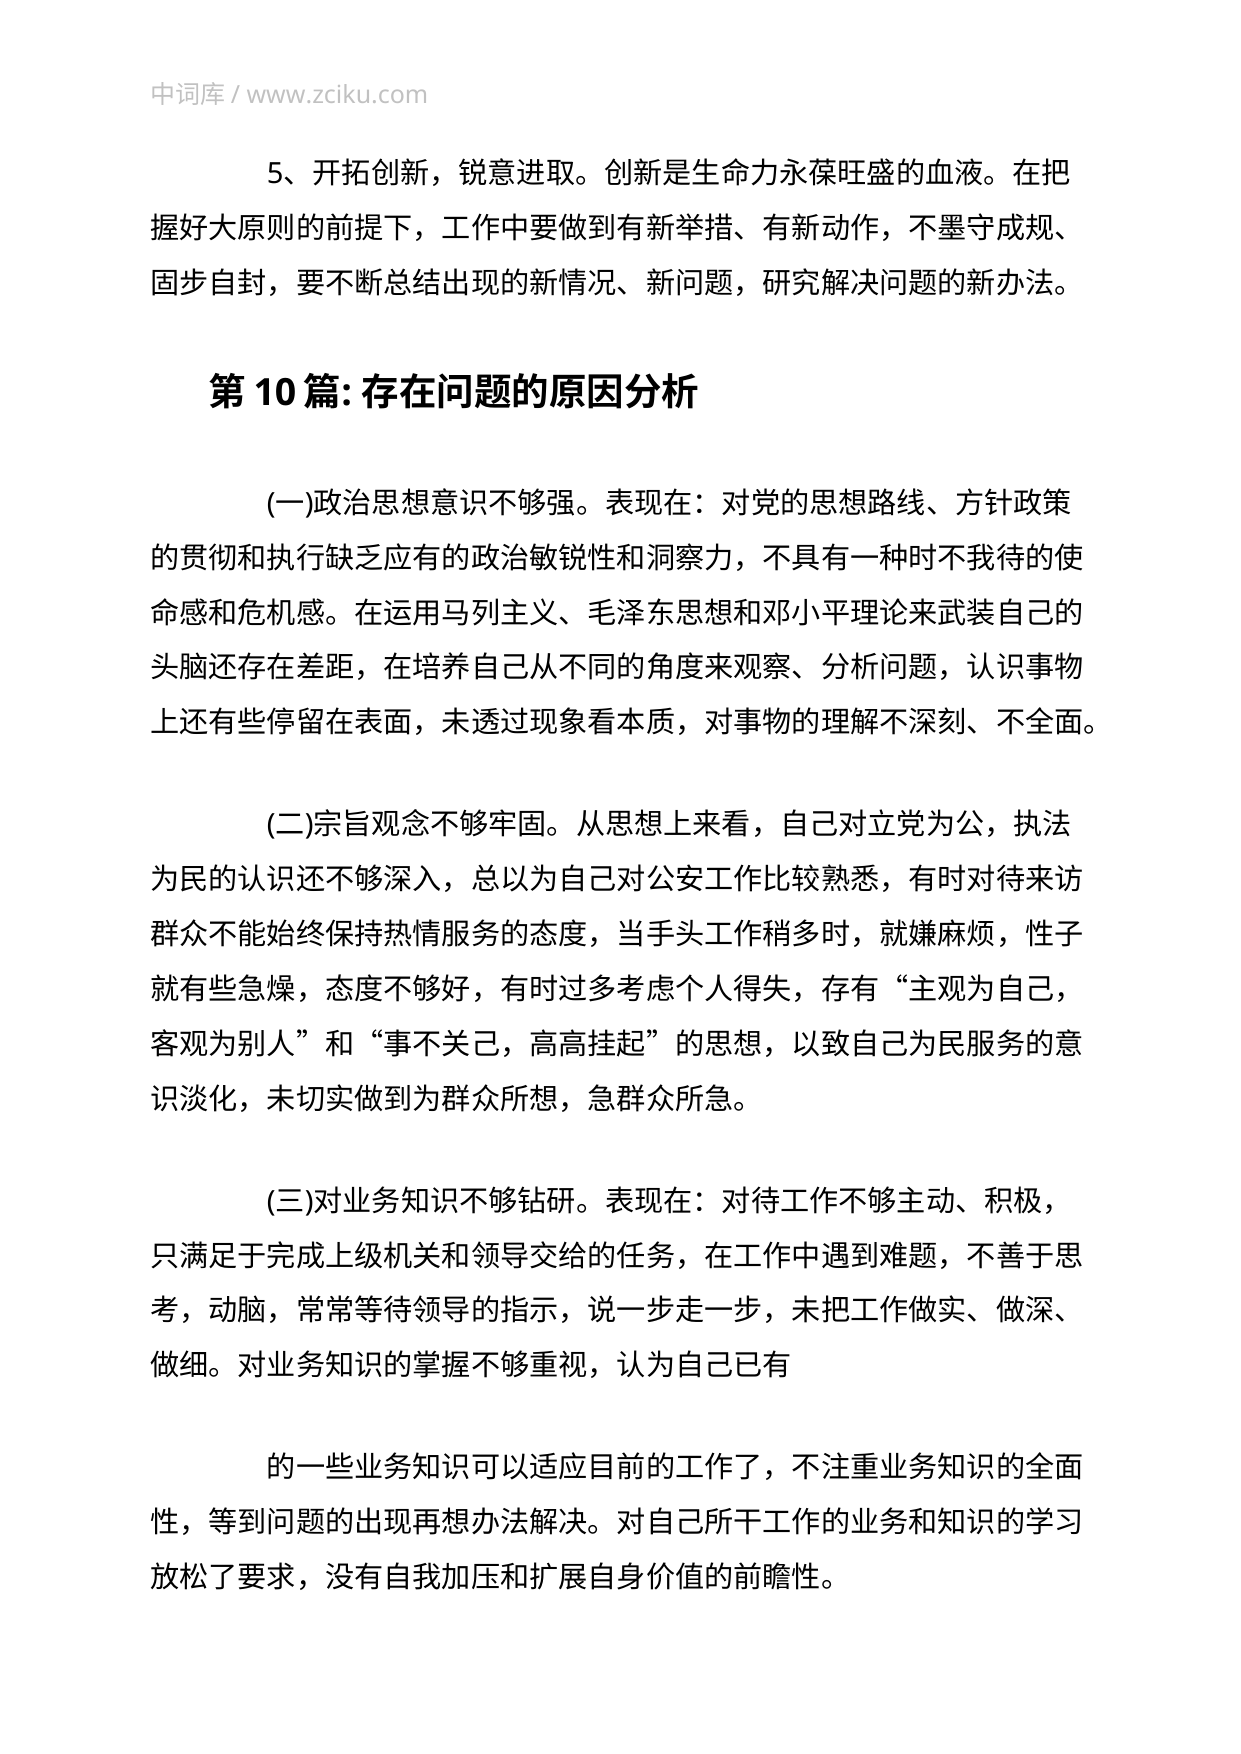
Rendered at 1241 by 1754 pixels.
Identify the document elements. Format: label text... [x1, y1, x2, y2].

text (二)宗旨观念不够牢固。从思想上来看，自己对立党为公，执法为民的认识还不够深入，总以为自己对公安工作比较熟悉，有时对待来访群众不能始终保持热情服务的态度，当手头工作稍多时，就嫌麻烦，性子就有些急燥，态度不够好，有时过多考虑个人得失，存有“主观为自己，客观为别人”和“事不关己，高高挂起”的思想，以致自己为民服务的意识淡化，未切实做到为群众所想，急群众所急。 [150, 801, 1090, 1118]
text 5、开拓创新，锐意进取。创新是生命力永葆旺盛的血液。在把握好大原则的前提下，工作中要做到有新举措、有新动作，不墨守成规、固步自封，要不断总结出现的新情况、新问题，研究解决问题的新办法。 [150, 150, 1090, 302]
text 的一些业务知识可以适应目前的工作了，不注重业务知识的全面性，等到问题的出现再想办法解决。对自己所干工作的业务和知识的学习放松了要求，没有自我加压和扩展自身价值的前瞻性。 [150, 1444, 1090, 1596]
text (三)对业务知识不够钻研。表现在：对待工作不够主动、积极，只满足于完成上级机关和领导交给的任务，在工作中遇到难题，不善于思考，动脑，常常等待领导的指示，说一步走一步，未把工作做实、做深、做细。对业务知识的掌握不够重视，认为自己已有 [150, 1177, 1090, 1384]
text (一)政治思想意识不够强。表现在：对党的思想路线、方针政策的贯彻和执行缺乏应有的政治敏锐性和洞察力，不具有一种时不我待的使命感和危机感。在运用马列主义、毛泽东思想和邓小平理论来武装自己的头脑还存在差距，在培养自己从不同的角度来观察、分析问题，认识事物上还有些停留在表面，未透过现象看本质，对事物的理解不深刻、不全面。 [150, 479, 1090, 741]
text 第10篇: 存在问题的原因分析 [150, 362, 1090, 416]
